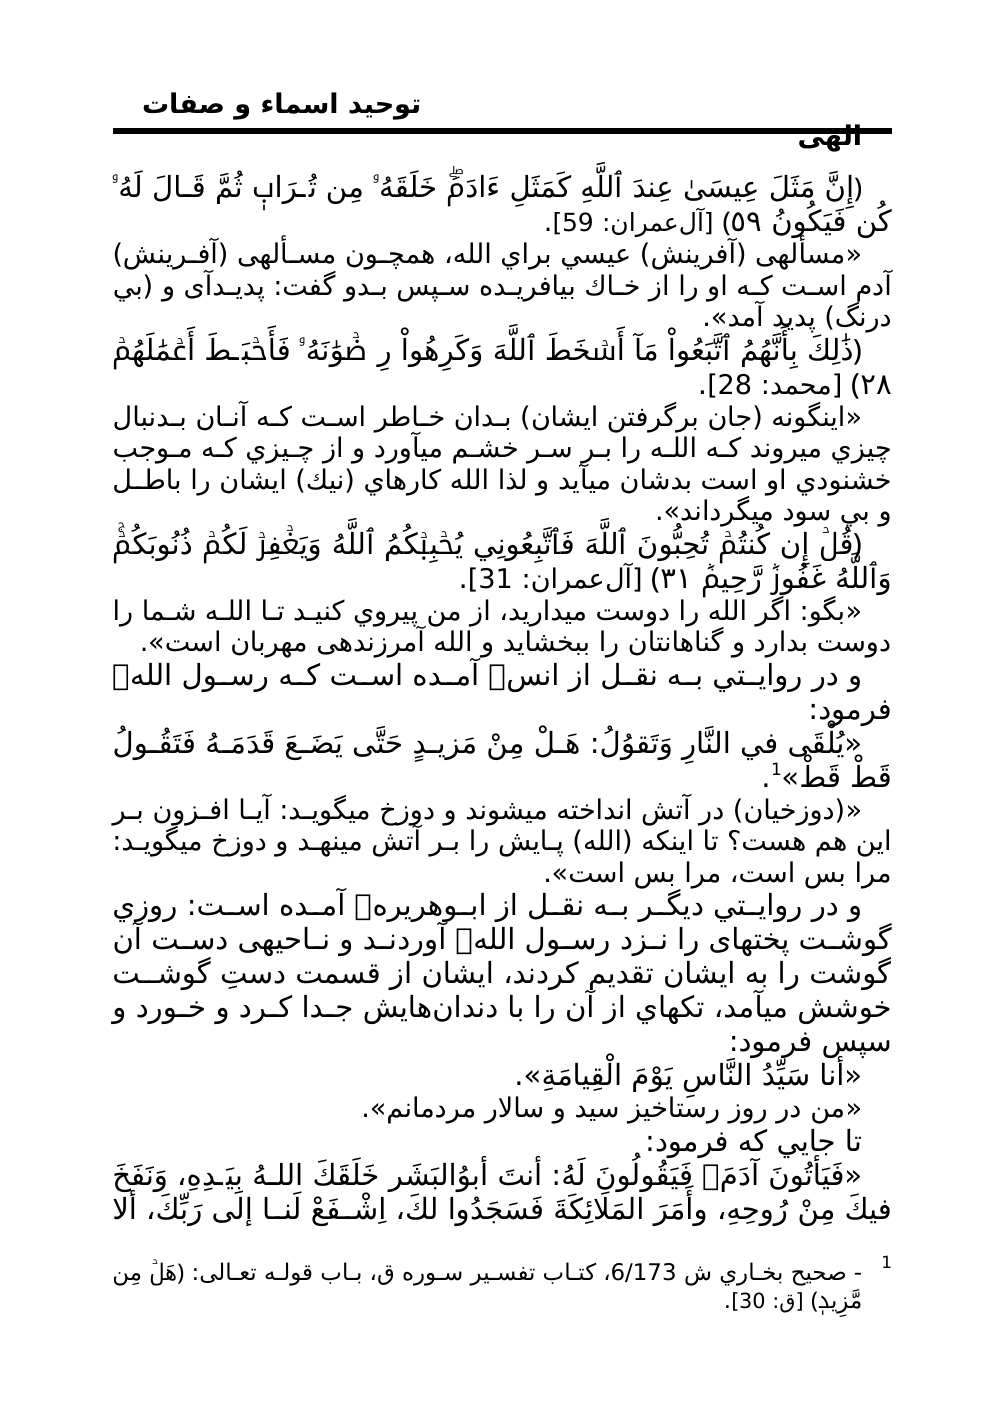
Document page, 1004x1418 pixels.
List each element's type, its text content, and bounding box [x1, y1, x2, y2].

text ﴿ذَٰلِكَ بِأَنَّهُمُ ٱتَّبَعُواْ مَآ أَسۡخَطَ ٱللَّهَ وَكَرِهُواْ رِضۡوَٰنَهُۥ فَأَحۡبَطَ أَعۡمَٰلَهُمۡ ٢٨﴾ [محمد: 28]. [112, 333, 892, 401]
text ﴿قُلۡ إِن كُنتُمۡ تُحِبُّونَ ٱللَّهَ فَٱتَّبِعُونِي يُحۡبِبۡكُمُ ٱللَّهُ وَيَغۡفِرۡ لَكُمۡ ذُنُوبَكُمۡۚ وَٱللَّهُ غَفُورٞ رَّحِيمٞ ٣١﴾ [آل‌عمران: 31]. [112, 527, 892, 595]
text «بگو: اگر الله را دوست مي‏داريد، از من پيروي كنيد تا الله شما را دوست بدارد و گناهانتان را ببخشايد و الله آمرزنده‏ی مهربان است». [112, 595, 892, 658]
text «(دوزخيان) در آتش انداخته مي‏شوند و دوزخ مي‏گويد: آيا افزون بر اين هم هست؟ تا اينكه (الله) پايش را بر آتش مي‏نهد و دوزخ مي‏گويد: مرا بس است، مرا بس است». [112, 794, 892, 889]
text ﴿إِنَّ مَثَلَ عِيسَىٰ عِندَ ٱللَّهِ كَمَثَلِ ءَادَمَۖ خَلَقَهُۥ مِن تُرَابٖ ثُمَّ قَالَ لَهُۥ كُن فَيَكُونُ ٥٩﴾ [آل‌عمران: 59]. [112, 170, 892, 238]
text و در روايتي به نقل از انس‏ آمده است كه رسول الله فرمود: [112, 658, 892, 726]
text «اينگونه (جان برگرفتن ايشان) بدان خاطر است كه آنان بدنبال چيزي مي‏روند كه الله را بر سر خشم مي‏آورد و از چيزي كه موجب خشنودي او است بدشان مي‏آيد و لذا الله كارهاي (نيك) ايشان را باطل و بي سود مي‏گرداند». [112, 401, 892, 527]
text «يُلْقَى في النَّارِ وَتَقوُلُ: هَلْ مِنْ مَزيدٍ حَتَّى يَضَعَ قَدَمَهُ فَتَقُولُ قَطْ قَطْ». [112, 726, 892, 794]
text و در روايتي ديگر به نقل از ابوهريره‏ آمده است: روزي گوشت پخته‏ای را نزد رسول الله آوردند و ناحيه‏ی دست آن گوشت را به ايشان تقديم كردند، ایشان از قسمت دستِ گوشت خوشش مي‏آمد، تكه‏اي از آن را با دندان‌هايش جدا كرد و خورد و سپس فرمود: [112, 889, 892, 1058]
text «من در روز رستاخيز سيد و سالار مردمانم». [112, 1092, 892, 1124]
text تا جايي كه فرمود: [112, 1124, 892, 1158]
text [112, 1158, 892, 1226]
text «أنا سَيِّدُ النَّاسِ يَوْمَ الْقِيامَةِ». [112, 1058, 892, 1092]
text «مسأله‏ی (آفرينش) عيسي براي الله، همچون مسأله‏ی (آفرينش) آدم است كه او را از خاك بيافريده سپس بدو گفت: پديد‏آی و (بي درنگ) پديد‏ آمد». [112, 238, 892, 333]
